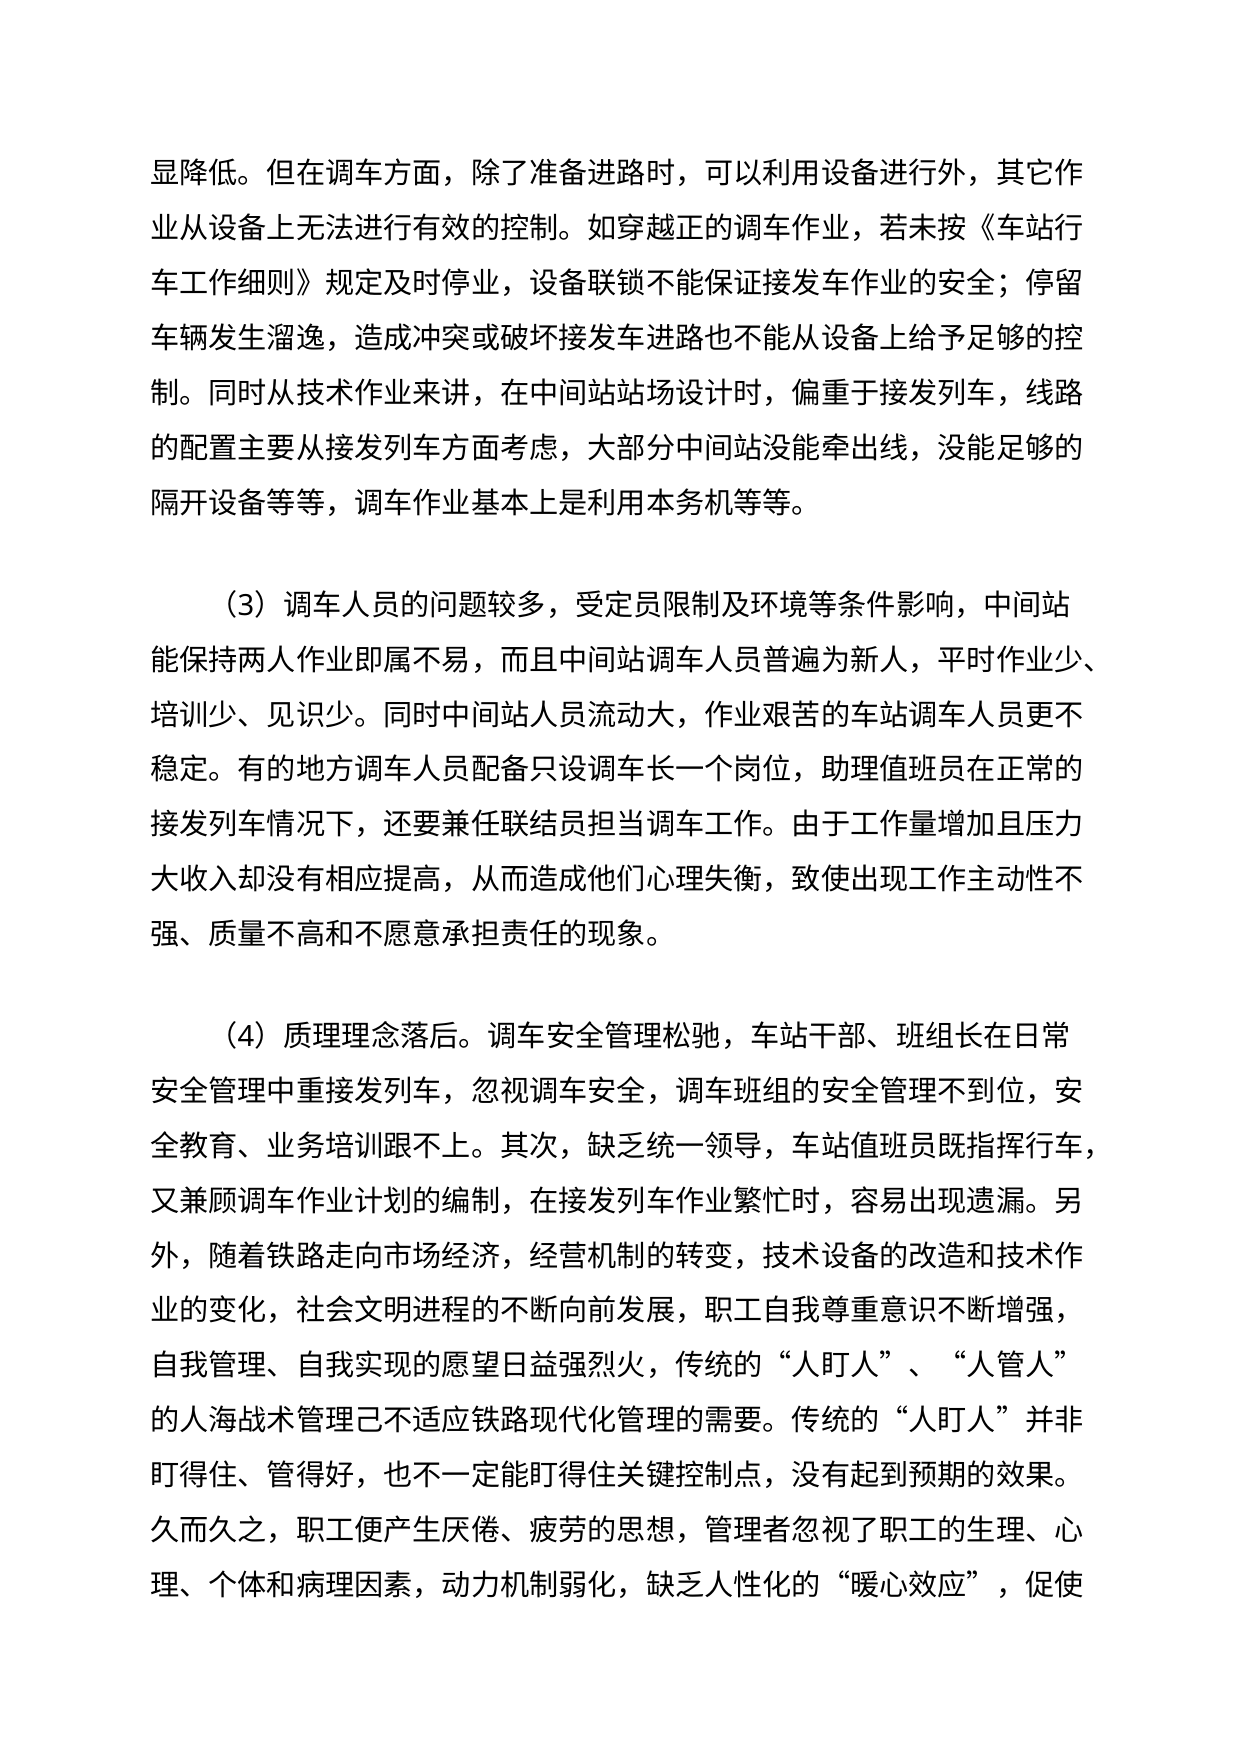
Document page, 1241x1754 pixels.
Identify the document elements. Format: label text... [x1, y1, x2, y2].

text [150, 1012, 1090, 1604]
text （3）调车人员的问题较多，受定员限制及环境等条件影响，中间站能保持两人作业即属不易，而且中间站调车人员普遍为新人，平时作业少、培训少、见识少。同时中间站人员流动大，作业艰苦的车站调车人员更不稳定。有的地方调车人员配备只设调车长一个岗位，助理值班员在正常的接发列车情况下，还要兼任联结员担当调车工作。由于工作量增加且压力大收入却没有相应提高，从而造成他们心理失衡，致使出现工作主动性不强、质量不高和不愿意承担责任的现象。 [150, 581, 1090, 953]
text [150, 150, 1090, 522]
